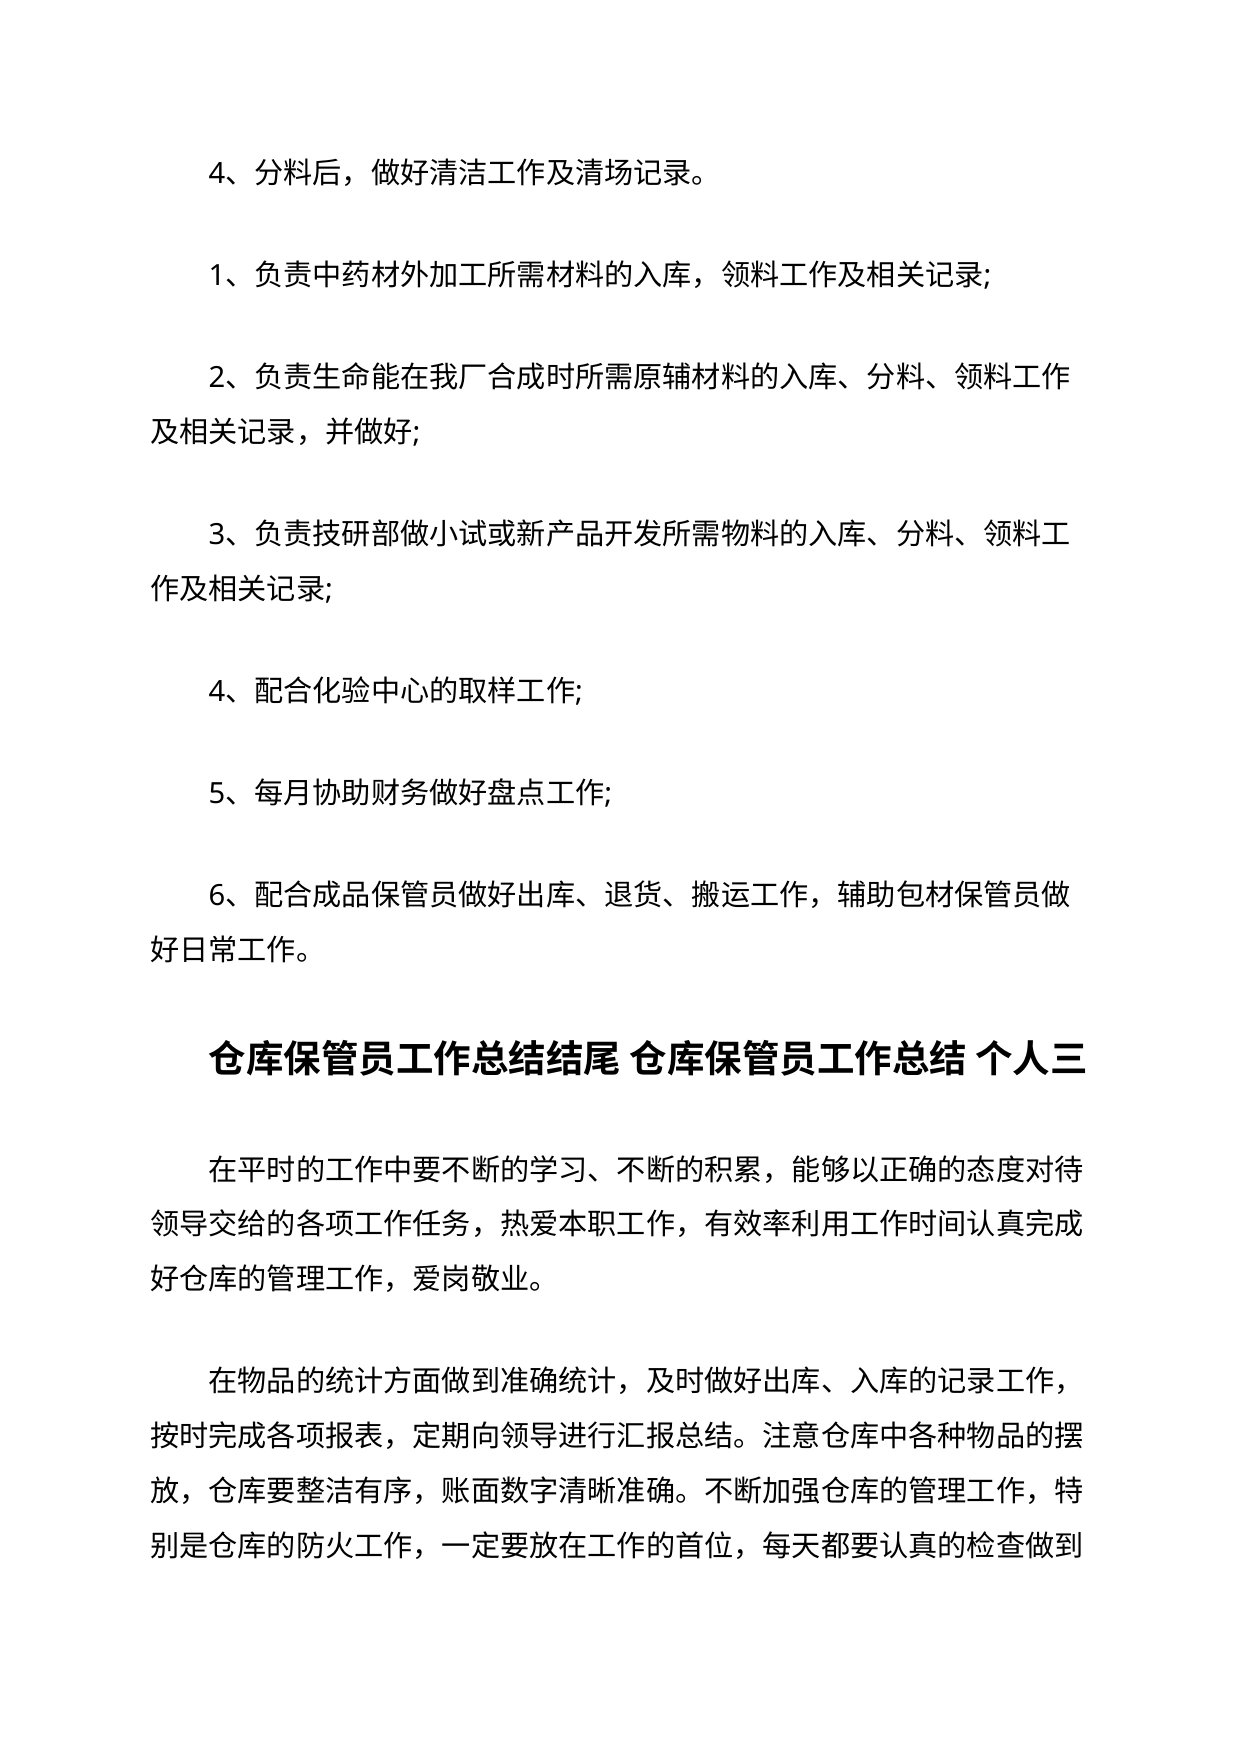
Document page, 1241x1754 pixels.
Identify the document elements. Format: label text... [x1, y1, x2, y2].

text 4、分料后，做好清洁工作及清场记录。 [150, 150, 1090, 192]
text 在平时的工作中要不断的学习、不断的积累，能够以正确的态度对待领导交给的各项工作任务，热爱本职工作，有效率利用工作时间认真完成好仓库的管理工作，爱岗敬业。 [150, 1146, 1090, 1298]
text 1、负责中药材外加工所需材料的入库，领料工作及相关记录; [150, 252, 1090, 294]
text 3、负责技研部做小试或新产品开发所需物料的入库、分料、领料工作及相关记录; [150, 511, 1090, 608]
text 2、负责生命能在我厂合成时所需原辅材料的入库、分料、领料工作及相关记录，并做好; [150, 354, 1090, 451]
text 5、每月协助财务做好盘点工作; [150, 770, 1090, 812]
text 仓库保管员工作总结结尾 仓库保管员工作总结 个人三 [150, 1029, 1090, 1083]
text 4、配合化验中心的取样工作; [150, 668, 1090, 710]
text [150, 1358, 1090, 1564]
text 6、配合成品保管员做好出库、退货、搬运工作，辅助包材保管员做好日常工作。 [150, 872, 1090, 969]
